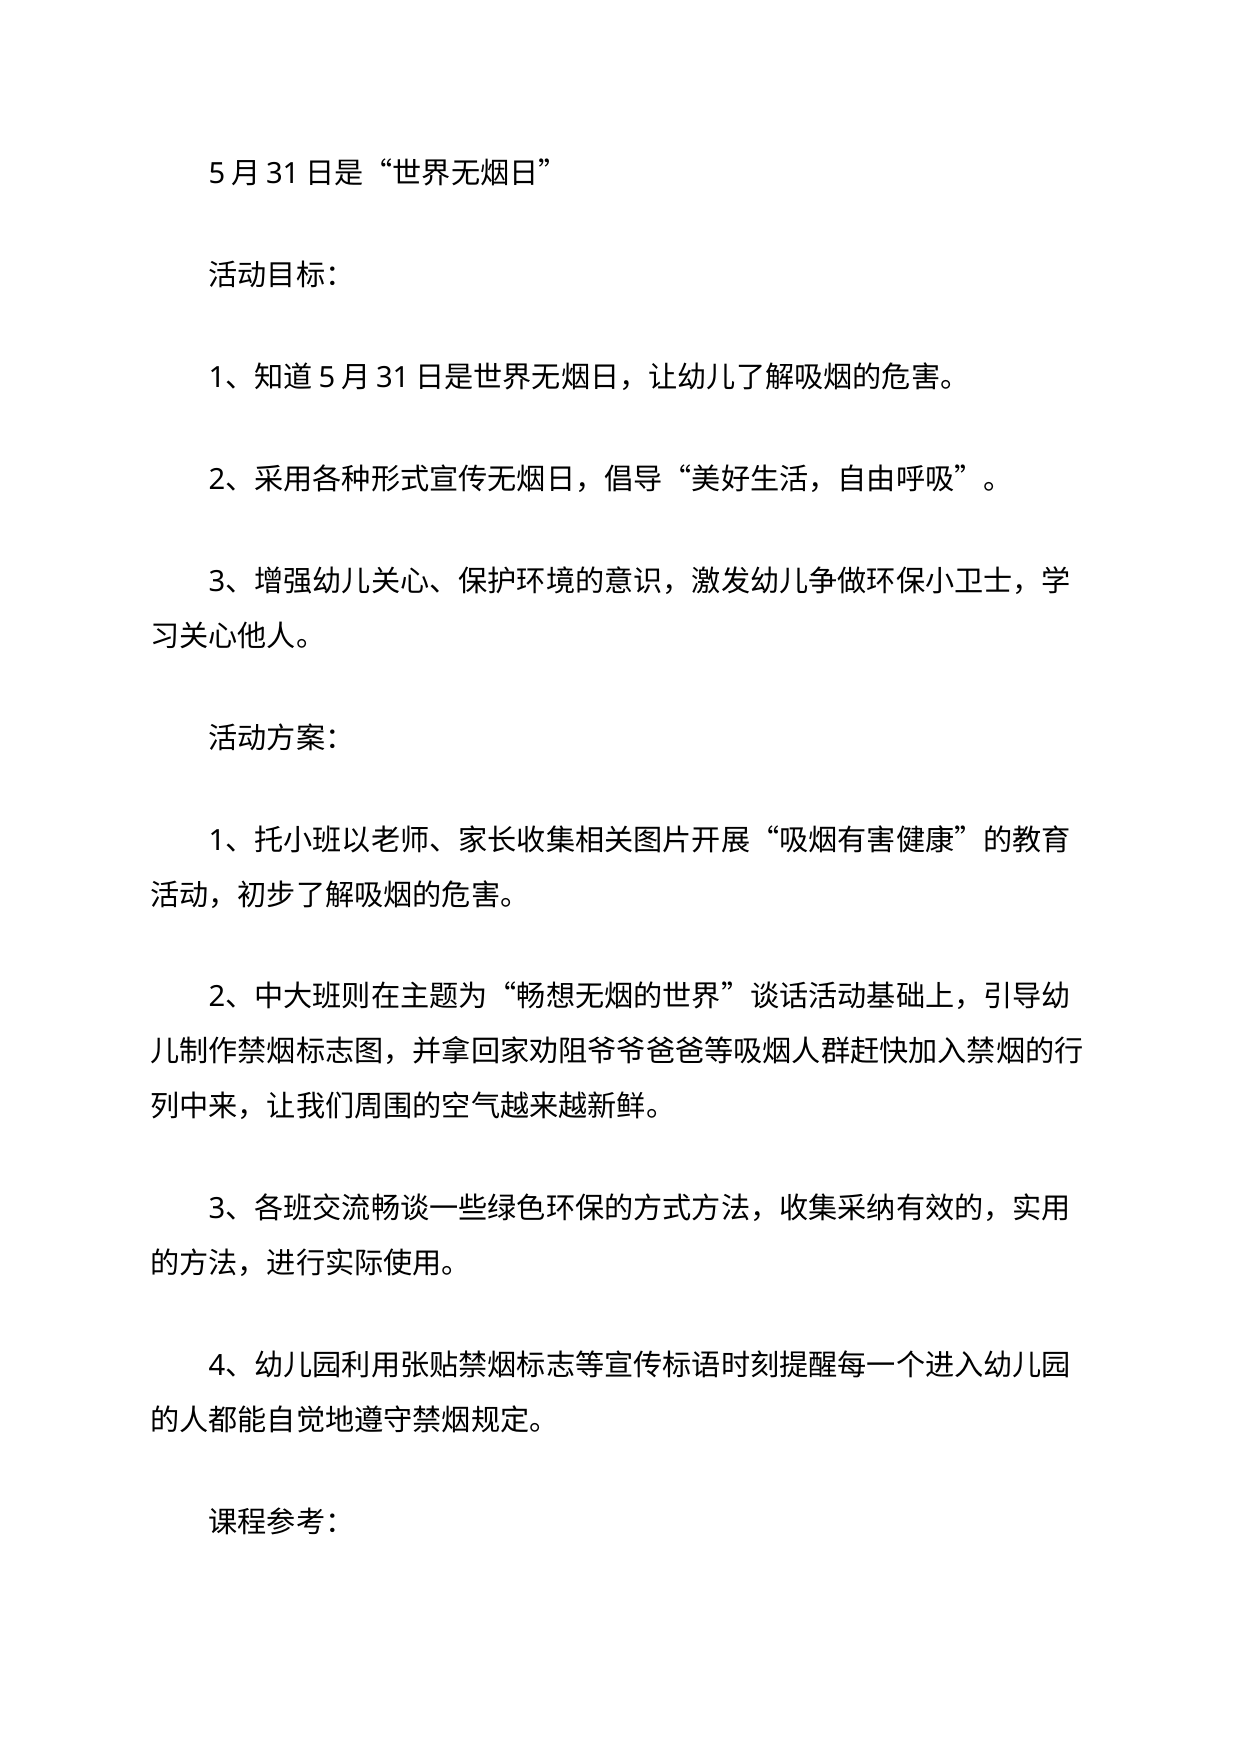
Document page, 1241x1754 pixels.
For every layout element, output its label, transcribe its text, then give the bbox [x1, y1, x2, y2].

text 2、中大班则在主题为“畅想无烟的世界”谈话活动基础上，引导幼儿制作禁烟标志图，并拿回家劝阻爷爷爸爸等吸烟人群赶快加入禁烟的行列中来，让我们周围的空气越来越新鲜。 [150, 973, 1090, 1125]
text 课程参考： [150, 1498, 1090, 1541]
text 3、增强幼儿关心、保护环境的意识，激发幼儿争做环保小卫士，学习关心他人。 [150, 558, 1090, 655]
text 2、采用各种形式宣传无烟日，倡导“美好生活，自由呼吸”。 [150, 456, 1090, 498]
text 1、托小班以老师、家长收集相关图片开展“吸烟有害健康”的教育活动，初步了解吸烟的危害。 [150, 816, 1090, 913]
text 1、知道5月31日是世界无烟日，让幼儿了解吸烟的危害。 [150, 354, 1090, 396]
text 5月31日是“世界无烟日” [150, 150, 1090, 192]
text 3、各班交流畅谈一些绿色环保的方式方法，收集采纳有效的，实用的方法，进行实际使用。 [150, 1185, 1090, 1282]
text 活动目标： [150, 252, 1090, 294]
text 活动方案： [150, 714, 1090, 757]
text 4、幼儿园利用张贴禁烟标志等宣传标语时刻提醒每一个进入幼儿园的人都能自觉地遵守禁烟规定。 [150, 1341, 1090, 1439]
